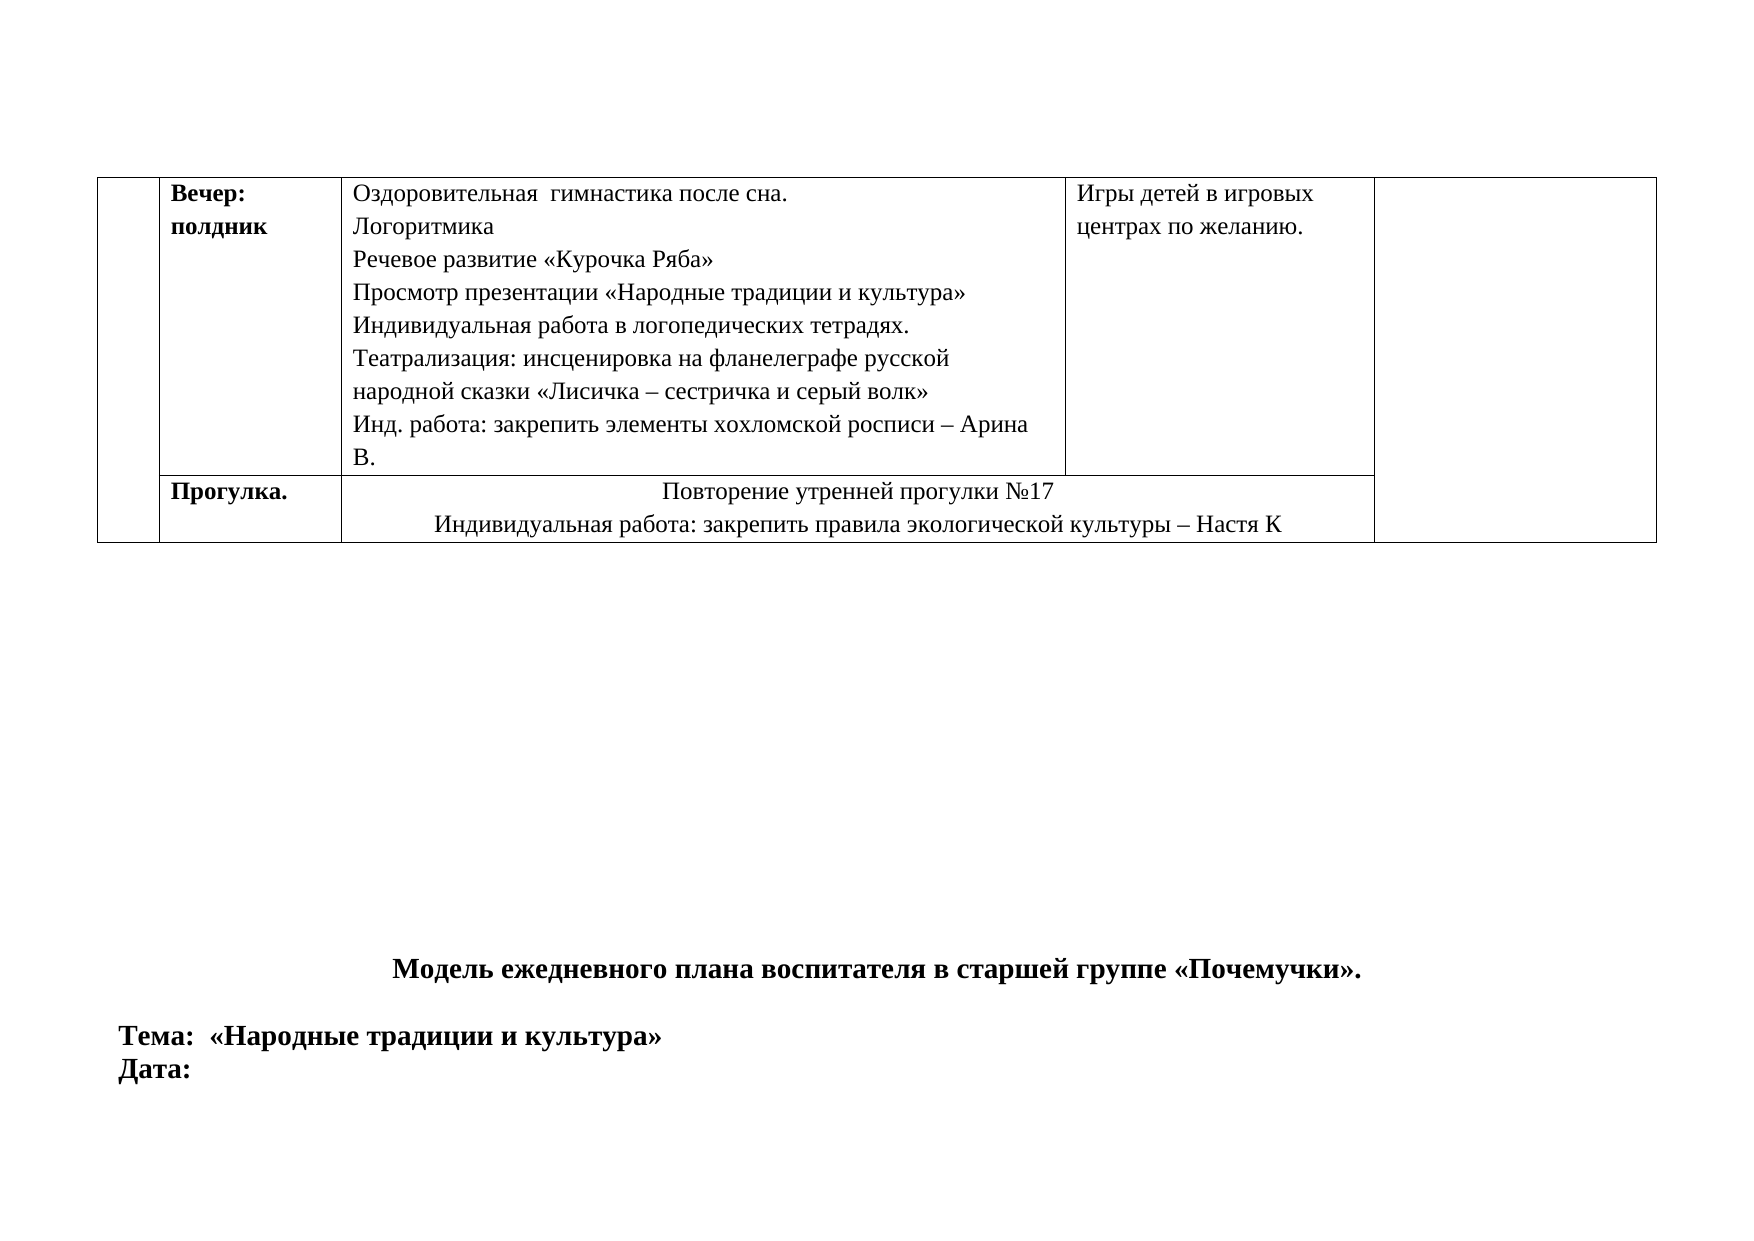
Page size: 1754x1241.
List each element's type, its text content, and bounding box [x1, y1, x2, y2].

table_cell Оздоровительная гимнастика после сна. Логоритмика Речевое развитие «Курочка Ряба» Просмотр презентации «Народные традиции и культура» Индивидуальная работа в логопедических тетрадях. Театрализация: инсценировка на фланелеграфе русской народной сказки «Лисичка – сестричка и серый волк» Инд. работа: закрепить элементы хохломской росписи – Арина В. [342, 178, 1065, 475]
text Тема: «Народные традиции и культура» [118, 1018, 1636, 1051]
table_cell Вечер: полдник [160, 178, 341, 475]
table_cell Игры детей в игровых центрах по желанию. [1066, 178, 1374, 475]
text Модель ежедневного плана воспитателя в старшей группе «Почемучки». [118, 951, 1636, 984]
table_cell Повторение утренней прогулки №17 Индивидуальная работа: закрепить правила экологической культуры – Настя К [342, 476, 1374, 542]
text Дата: [118, 1051, 1636, 1085]
table_cell Прогулка. [160, 476, 341, 542]
